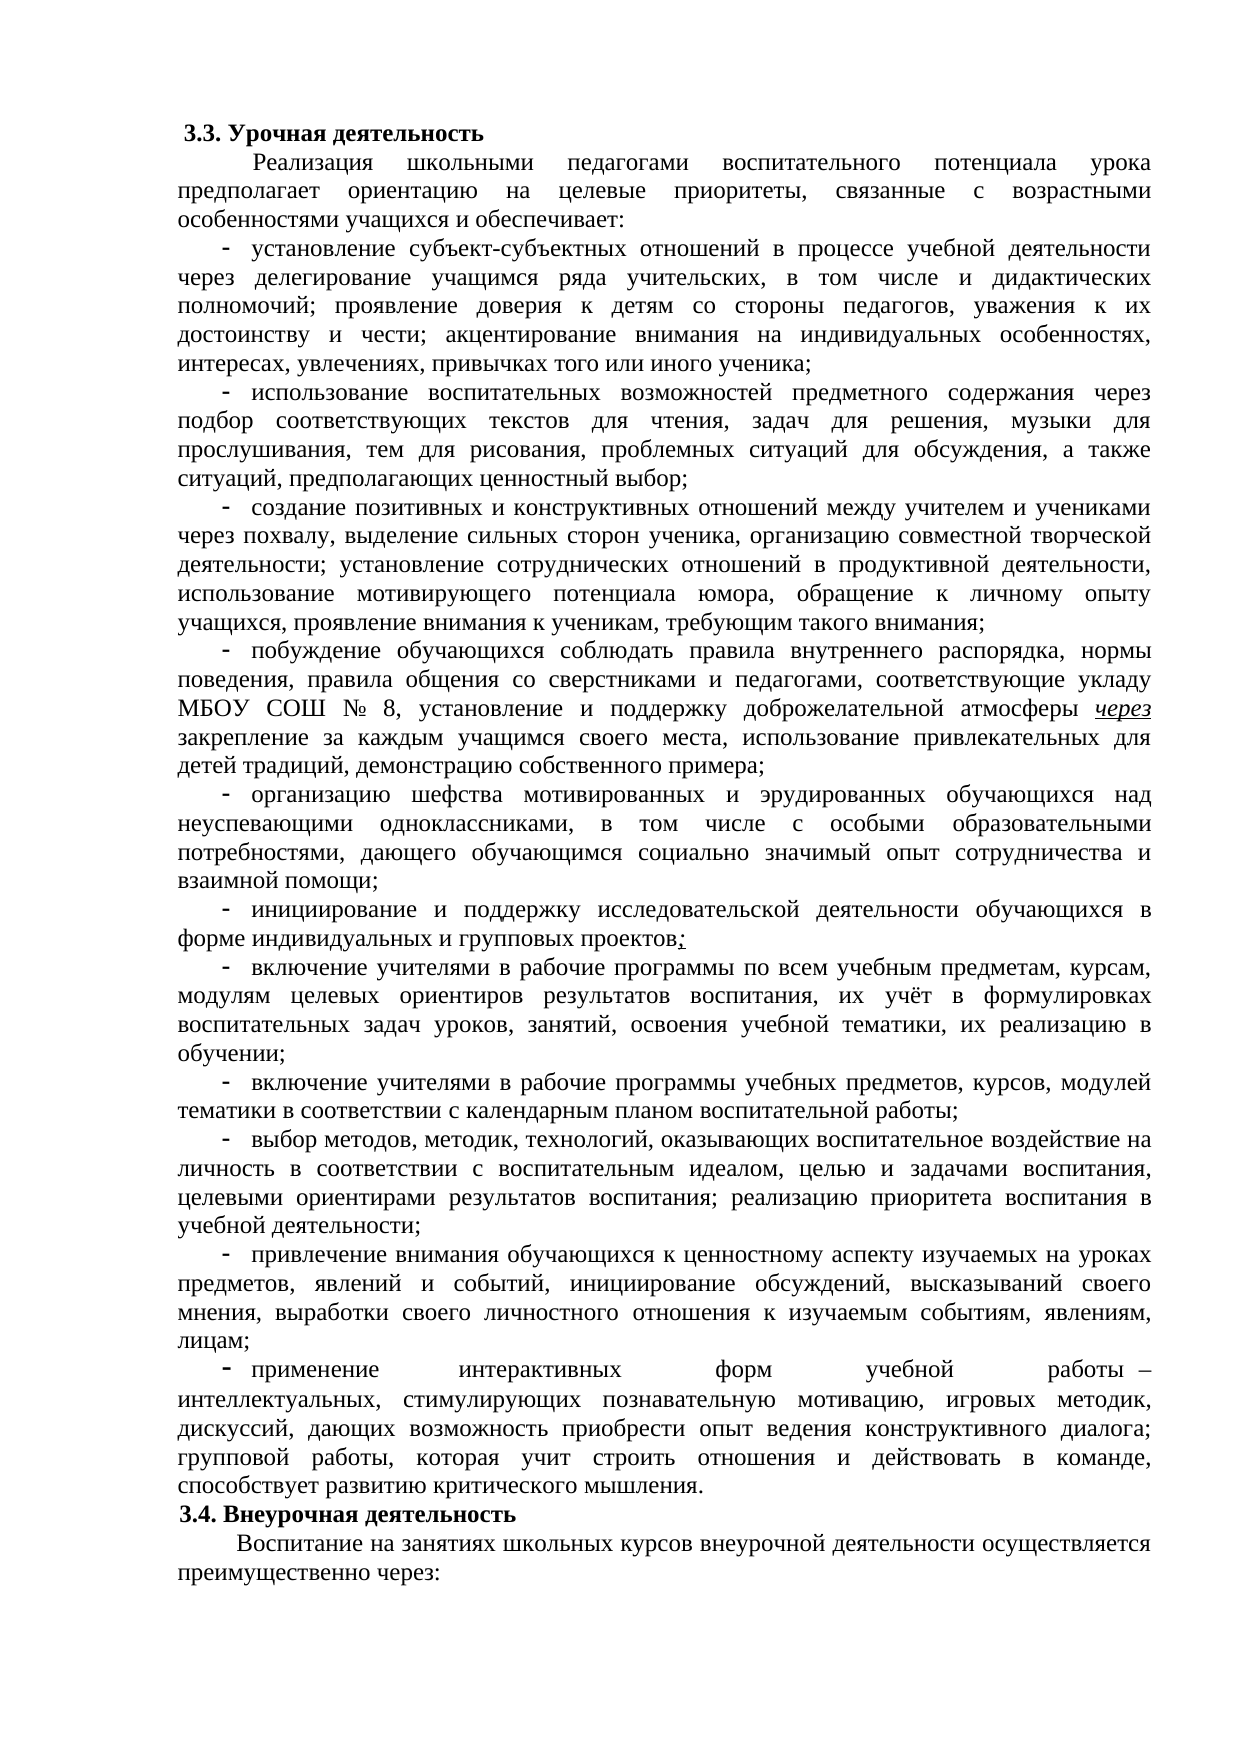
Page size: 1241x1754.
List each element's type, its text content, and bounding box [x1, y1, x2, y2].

text Реализация школьными педагогами воспитательного потенциала урока предполагает ориентацию на целевые приоритеты, связанные с возрастными особенностями учащихся и обеспечивает: [177, 147, 1152, 233]
list применение интерактивных форм учебной работы – интеллектуальных, стимулирующих познавательную мотивацию, игровых методик, дискуссий, дающих возможность приобрести опыт ведения конструктивного диалога; групповой работы, которая учит строить отношения и действовать в команде, способствует развитию критического мышления. [177, 1354, 1152, 1499]
list включение учителями в рабочие программы учебных предметов, курсов, модулей тематики в соответствии с календарным планом воспитательной работы; [177, 1067, 1152, 1124]
text Воспитание на занятиях школьных курсов внеурочной деятельности осуществляется преимущественно через: [177, 1528, 1152, 1585]
list организацию шефства мотивированных и эрудированных обучающихся над неуспевающими одноклассниками, в том числе с особыми образовательными потребностями, дающего обучающимся социально значимый опыт сотрудничества и взаимной помощи; [177, 779, 1152, 894]
list использование воспитательных возможностей предметного содержания через подбор соответствующих текстов для чтения, задач для решения, музыки для прослушивания, тем для рисования, проблемных ситуаций для обсуждения, а также ситуаций, предполагающих ценностный выбор; [177, 377, 1152, 492]
list создание позитивных и конструктивных отношений между учителем и учениками через похвалу, выделение сильных сторон ученика, организацию совместной творческой деятельности; установление сотруднических отношений в продуктивной деятельности, использование мотивирующего потенциала юмора, обращение к личному опыту учащихся, проявление внимания к ученикам, требующим такого внимания; [177, 492, 1152, 636]
list инициирование и поддержку исследовательской деятельности обучающихся в форме индивидуальных и групповых проектов; [177, 894, 1152, 952]
subtitle 3.3. Урочная деятельность [177, 118, 1152, 147]
list установление субъект-субъектных отношений в процессе учебной деятельности через делегирование учащимся ряда учительских, в том числе и дидактических полномочий; проявление доверия к детям со стороны педагогов, уважения к их достоинству и чести; акцентирование внимания на индивидуальных особенностях, интересах, увлечениях, привычках того или иного ученика; [177, 233, 1152, 377]
list включение учителями в рабочие программы по всем учебным предметам, курсам, модулям целевых ориентиров результатов воспитания, их учёт в формулировках воспитательных задач уроков, занятий, освоения учебной тематики, их реализацию в обучении; [177, 952, 1152, 1067]
subtitle 3.4. Внеурочная деятельность [154, 1499, 1152, 1528]
list привлечение внимания обучающихся к ценностному аспекту изучаемых на уроках предметов, явлений и событий, инициирование обсуждений, высказываний своего мнения, выработки своего личностного отношения к изучаемым событиям, явлениям, лицам; [177, 1239, 1152, 1354]
list выбор методов, методик, технологий, оказывающих воспитательное воздействие на личность в соответствии с воспитательным идеалом, целью и задачами воспитания, целевыми ориентирами результатов воспитания; реализацию приоритета воспитания в учебной деятельности; [177, 1124, 1152, 1239]
list побуждение обучающихся соблюдать правила внутреннего распорядка, нормы поведения, правила общения со сверстниками и педагогами, соответствующие укладу МБОУ СОШ № 8, установление и поддержку доброжелательной атмосферы через закрепление за каждым учащимся своего места, использование привлекательных для детей традиций, демонстрацию собственного примера; [177, 636, 1152, 779]
